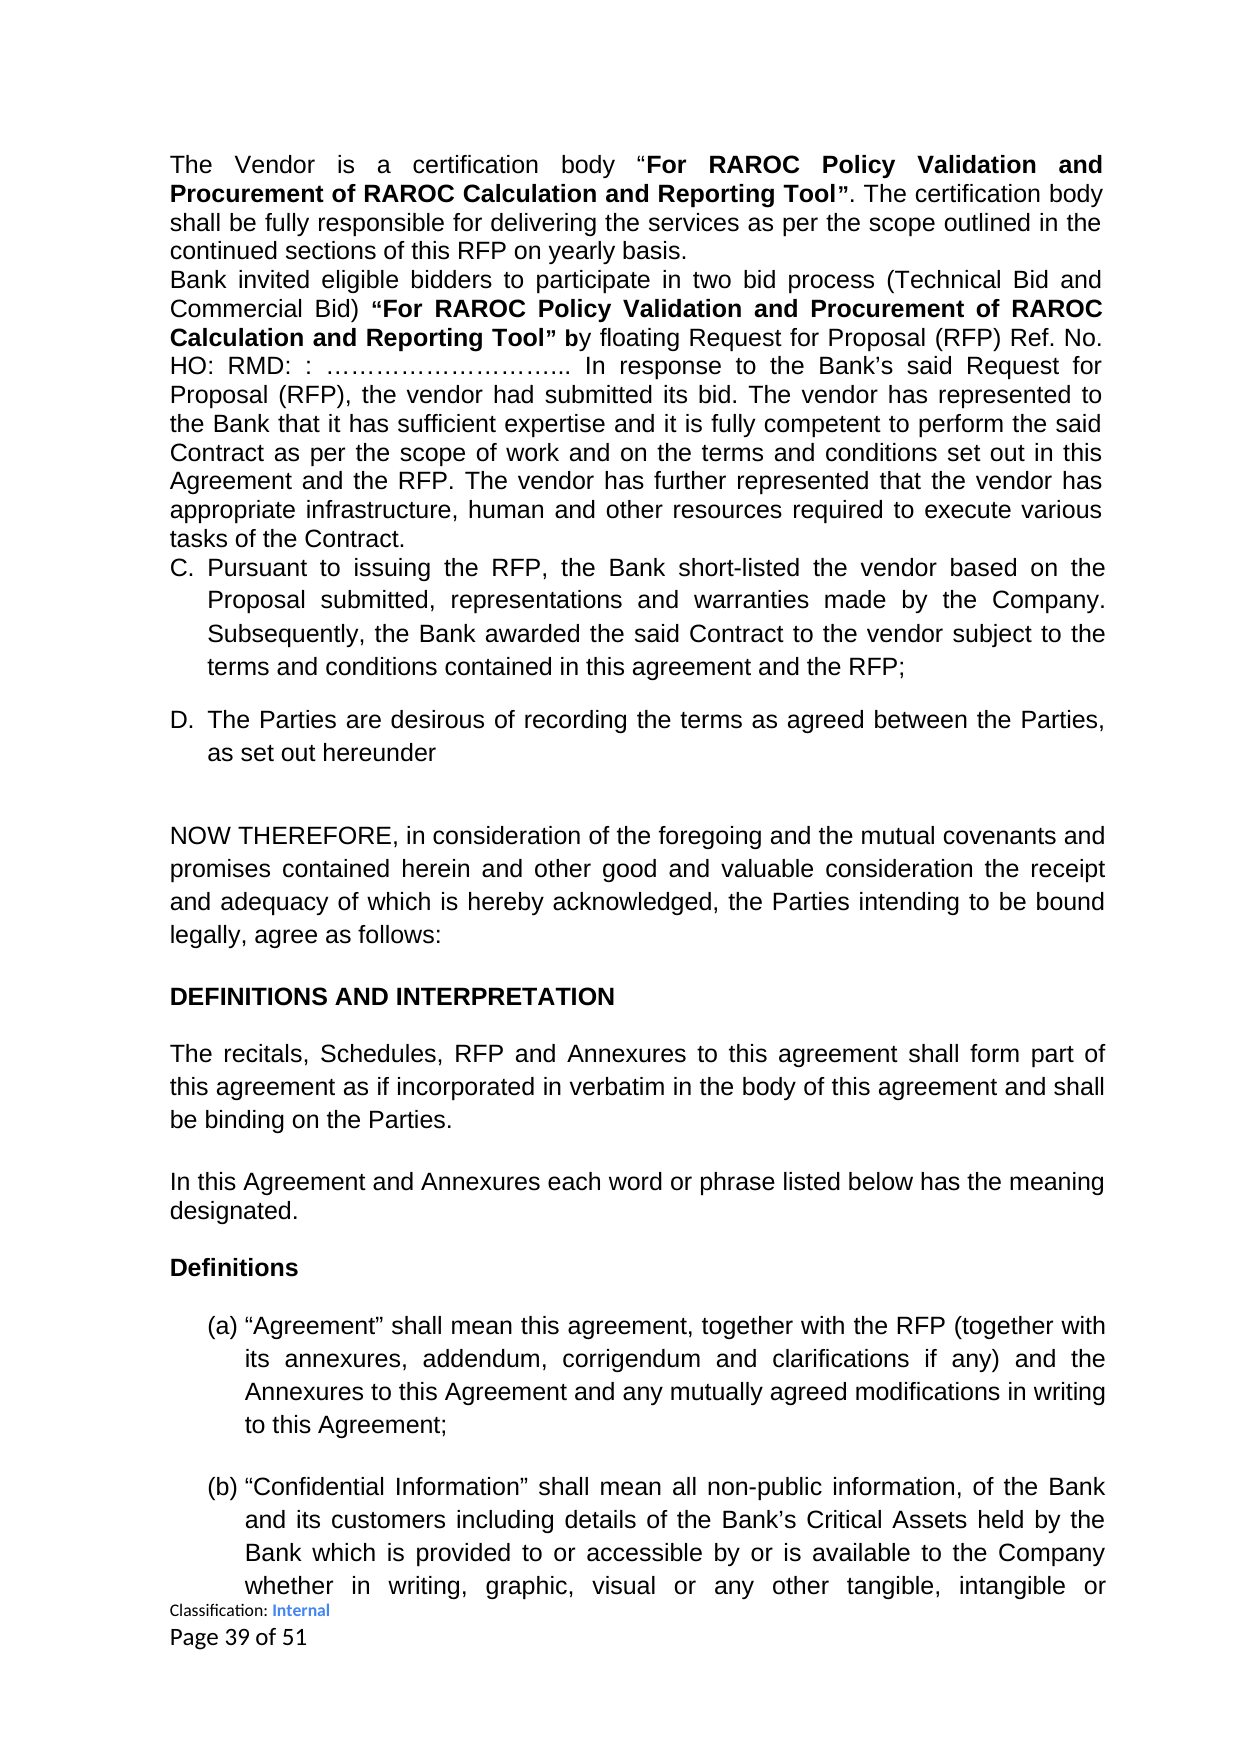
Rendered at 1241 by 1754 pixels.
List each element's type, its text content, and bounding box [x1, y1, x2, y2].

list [207, 1472, 1107, 1599]
list The Parties are desirous of recording the terms as agreed between the Parties, as set out hereunder [169, 705, 1107, 767]
text The Vendor is a certification body “For RAROC Policy Validation and Procurement of RAROC Calculation and Reporting Tool”. The certification body shall be fully responsible for delivering the services as per the scope outlined in the continued sections of this RFP on yearly basis. [169, 150, 1103, 265]
text NOW THEREFORE, in consideration of the foregoing and the mutual covenants and promises contained herein and other good and valuable consideration the receipt and adequacy of which is hereby acknowledged, the Parties intending to be bound legally, agree as follows: [169, 821, 1107, 949]
text In this Agreement and Annexures each word or phrase listed below has the meaning designated. [169, 1167, 1107, 1225]
text Definitions [169, 1253, 1107, 1282]
text DEFINITIONS AND INTERPRETATION [169, 982, 1107, 1011]
list Pursuant to issuing the RFP, the Bank short-listed the vendor based on the Proposal submitted, representations and warranties made by the Company. Subsequently, the Bank awarded the said Contract to the vendor subject to the terms and conditions contained in this agreement and the RFP; [169, 552, 1107, 680]
text Bank invited eligible bidders to participate in two bid process (Technical Bid and Commercial Bid) “For RAROC Policy Validation and Procurement of RAROC Calculation and Reporting Tool” by floating Request for Proposal (RFP) Ref. No. HO: RMD: : ………………………... In response to the Bank’s said Request for Proposal (RFP), the vendor had submitted its bid. The vendor has represented to the Bank that it has sufficient expertise and it is fully competent to perform the said Contract as per the scope of work and on the terms and conditions set out in this Agreement and the RFP. The vendor has further represented that the vendor has appropriate infrastructure, human and other resources required to execute various tasks of the Contract. [169, 265, 1103, 552]
list “Agreement” shall mean this agreement, together with the RFP (together with its annexures, addendum, corrigendum and clarifications if any) and the Annexures to this Agreement and any mutually agreed modifications in writing to this Agreement; [207, 1311, 1107, 1439]
text The recitals, Schedules, RFP and Annexures to this agreement shall form part of this agreement as if incorporated in verbatim in the body of this agreement and shall be binding on the Parties. [169, 1039, 1107, 1134]
